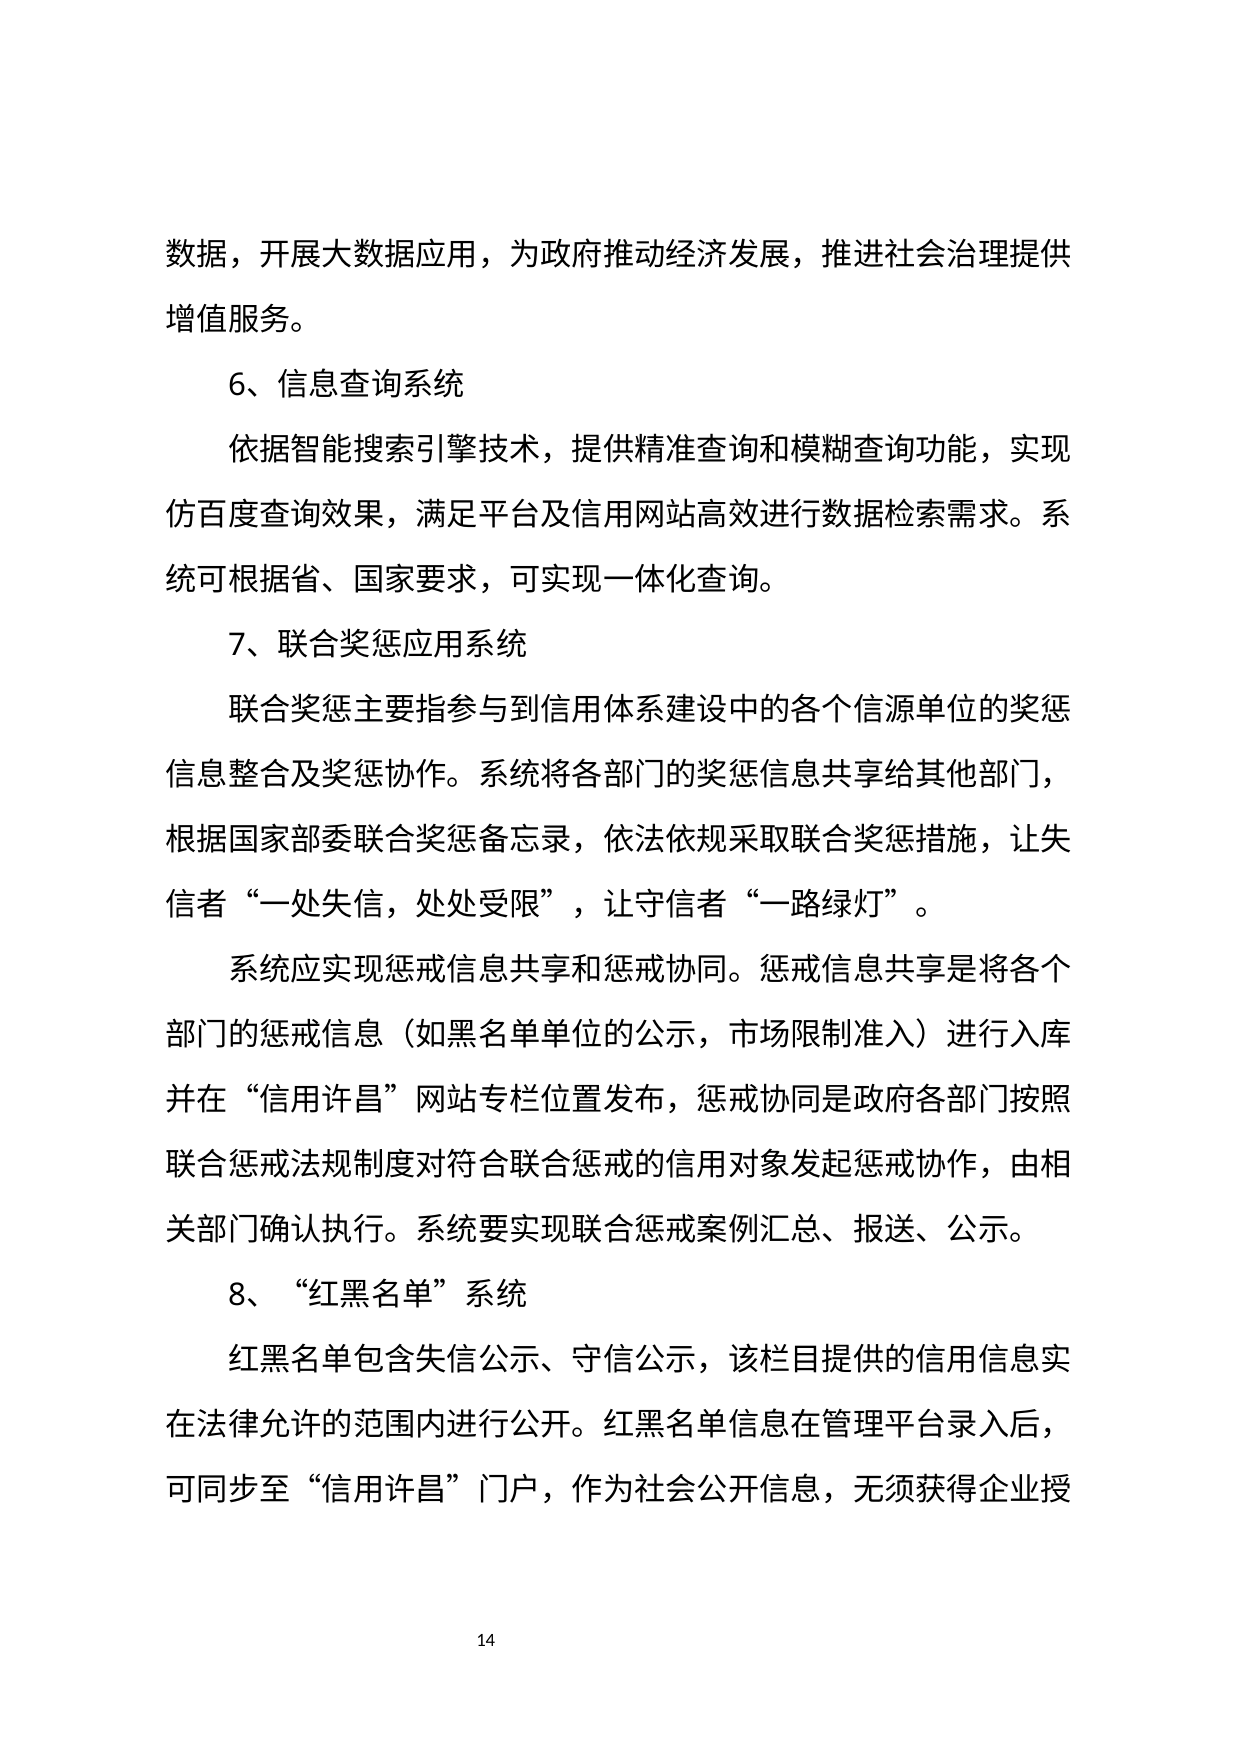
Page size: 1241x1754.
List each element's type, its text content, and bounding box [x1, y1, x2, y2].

text 8、“红黑名单”系统 [165, 1259, 1087, 1324]
text 依据智能搜索引擎技术，提供精准查询和模糊查询功能，实现仿百度查询效果，满足平台及信用网站高效进行数据检索需求。系统可根据省、国家要求，可实现一体化查询。 [165, 414, 1087, 609]
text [165, 219, 1087, 349]
text 6、信息查询系统 [165, 349, 1087, 414]
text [165, 1324, 1087, 1519]
text 7、联合奖惩应用系统 [165, 609, 1087, 674]
text 联合奖惩主要指参与到信用体系建设中的各个信源单位的奖惩信息整合及奖惩协作。系统将各部门的奖惩信息共享给其他部门，根据国家部委联合奖惩备忘录，依法依规采取联合奖惩措施，让失信者“一处失信，处处受限”，让守信者“一路绿灯”。 [165, 674, 1087, 934]
text 系统应实现惩戒信息共享和惩戒协同。惩戒信息共享是将各个部门的惩戒信息（如黑名单单位的公示，市场限制准入）进行入库并在“信用许昌”网站专栏位置发布，惩戒协同是政府各部门按照联合惩戒法规制度对符合联合惩戒的信用对象发起惩戒协作，由相关部门确认执行。系统要实现联合惩戒案例汇总、报送、公示。 [165, 934, 1087, 1259]
